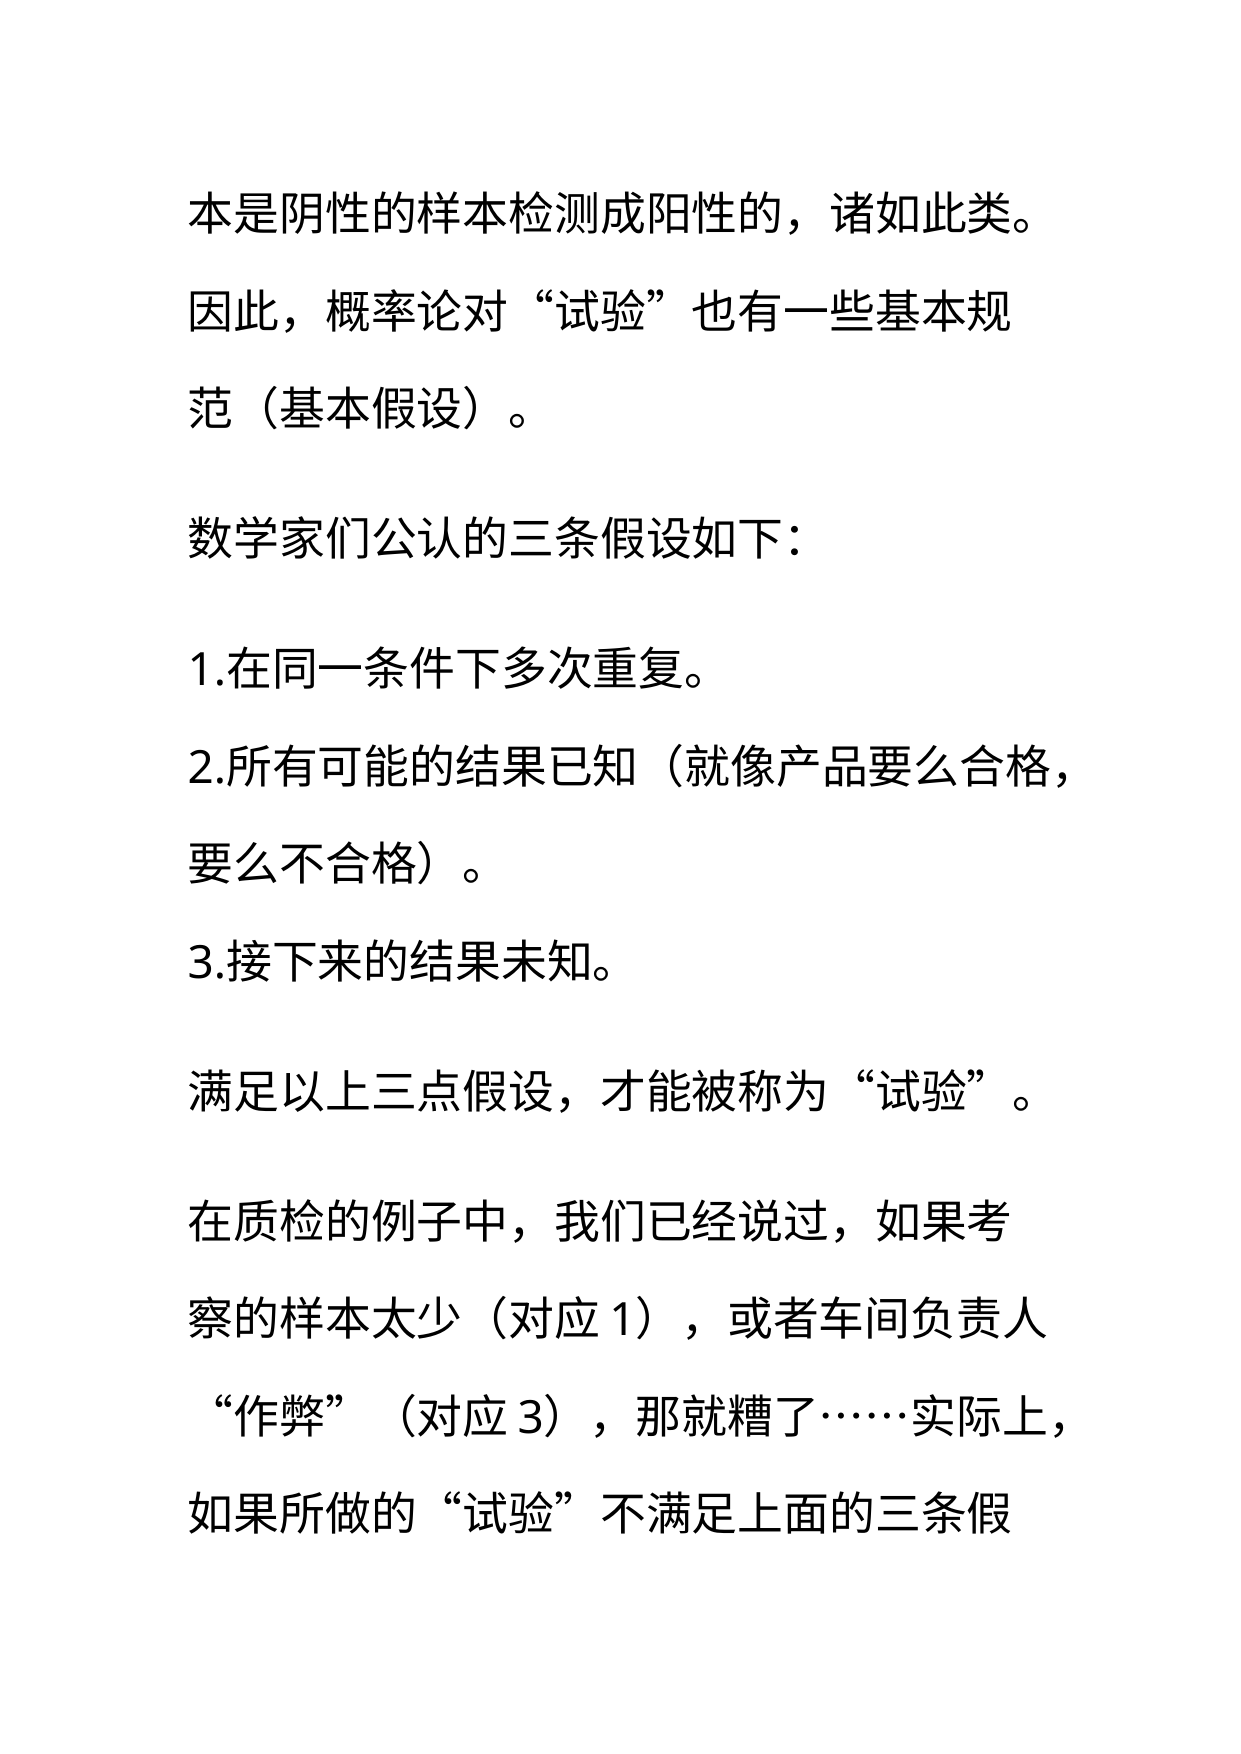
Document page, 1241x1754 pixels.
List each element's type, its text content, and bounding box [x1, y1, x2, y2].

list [187, 162, 1053, 454]
list 2.所有可能的结果已知（就像产品要么合格，要么不合格）。 [187, 714, 1053, 909]
list 满足以上三点假设，才能被称为“试验”。 [187, 1039, 1053, 1137]
list 数学家们公认的三条假设如下： [187, 487, 1053, 584]
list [187, 1169, 1053, 1559]
list 1.在同一条件下多次重复。 [187, 617, 1053, 714]
list 3.接下来的结果未知。 [187, 909, 1053, 1007]
